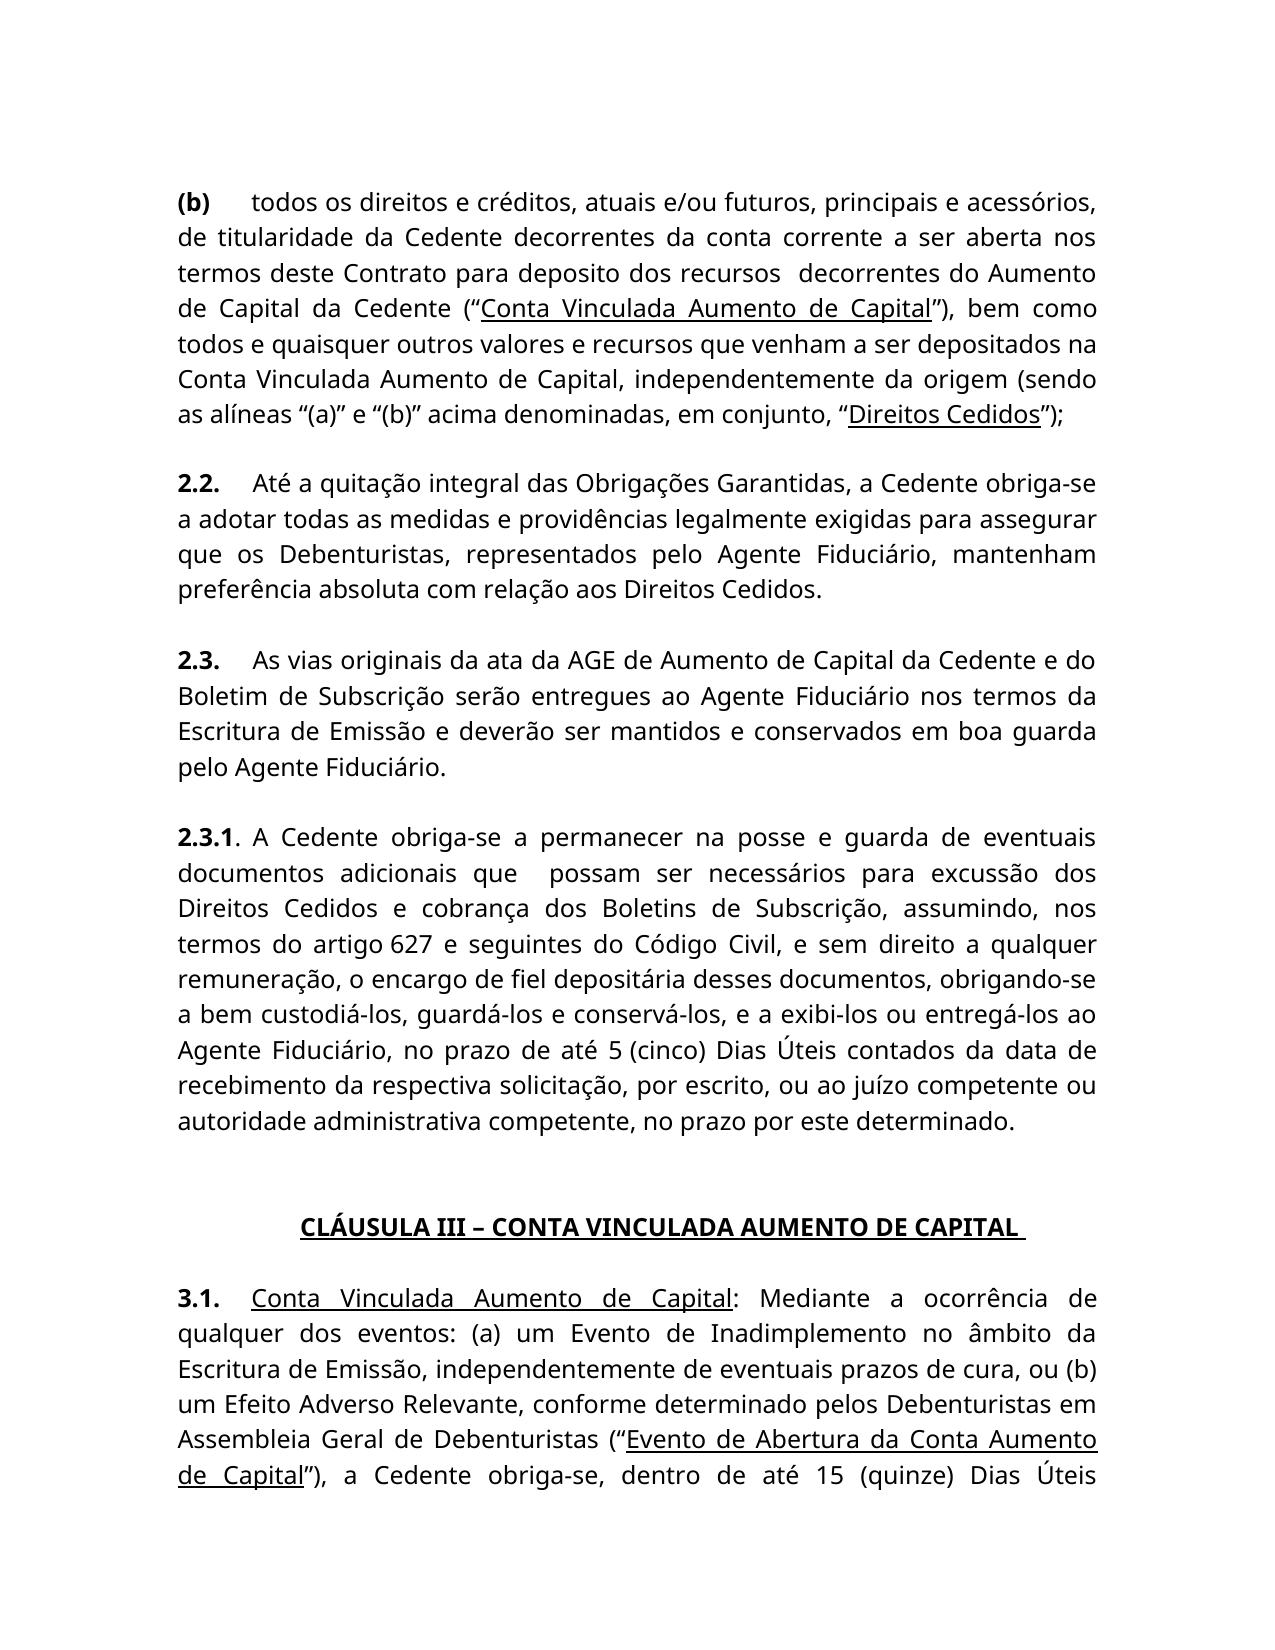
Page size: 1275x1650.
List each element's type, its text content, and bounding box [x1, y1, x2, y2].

list CLÁUSULA III – CONTA VINCULADA AUMENTO DE CAPITAL [177, 1208, 1098, 1243]
list Até a quitação integral das Obrigações Garantidas, a Cedente obriga-se a adotar todas as medidas e providências legalmente exigidas para assegurar que os Debenturistas, representados pelo Agente Fiduciário, mantenham preferência absoluta com relação aos Direitos Cedidos. [177, 464, 1098, 606]
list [177, 1279, 1098, 1491]
list todos os direitos e créditos, atuais e/ou futuros, principais e acessórios, de titularidade da Cedente decorrentes da conta corrente a ser aberta nos termos deste Contrato para deposito dos recursos decorrentes do Aumento de Capital da Cedente (“Conta Vinculada Aumento de Capital”), bem como todos e quaisquer outros valores e recursos que venham a ser depositados na Conta Vinculada Aumento de Capital, independentemente da origem (sendo as alíneas “(a)” e “(b)” acima denominadas, em conjunto, “Direitos Cedidos”); [177, 183, 1098, 431]
text 2.3.1. A Cedente obriga-se a permanecer na posse e guarda de eventuais documentos adicionais que possam ser necessários para excussão dos Direitos Cedidos e cobrança dos Boletins de Subscrição, assumindo, nos termos do artigo 627 e seguintes do Código Civil, e sem direito a qualquer remuneração, o encargo de fiel depositária desses documentos, obrigando-se a bem custodiá-los, guardá-los e conservá-los, e a exibi-los ou entregá-los ao Agente Fiduciário, no prazo de até 5 (cinco) Dias Úteis contados da data de recebimento da respectiva solicitação, por escrito, ou ao juízo competente ou autoridade administrativa competente, no prazo por este determinado. [177, 818, 1098, 1137]
list As vias originais da ata da AGE de Aumento de Capital da Cedente e do Boletim de Subscrição serão entregues ao Agente Fiduciário nos termos da Escritura de Emissão e deverão ser mantidos e conservados em boa guarda pelo Agente Fiduciário. [177, 641, 1098, 783]
